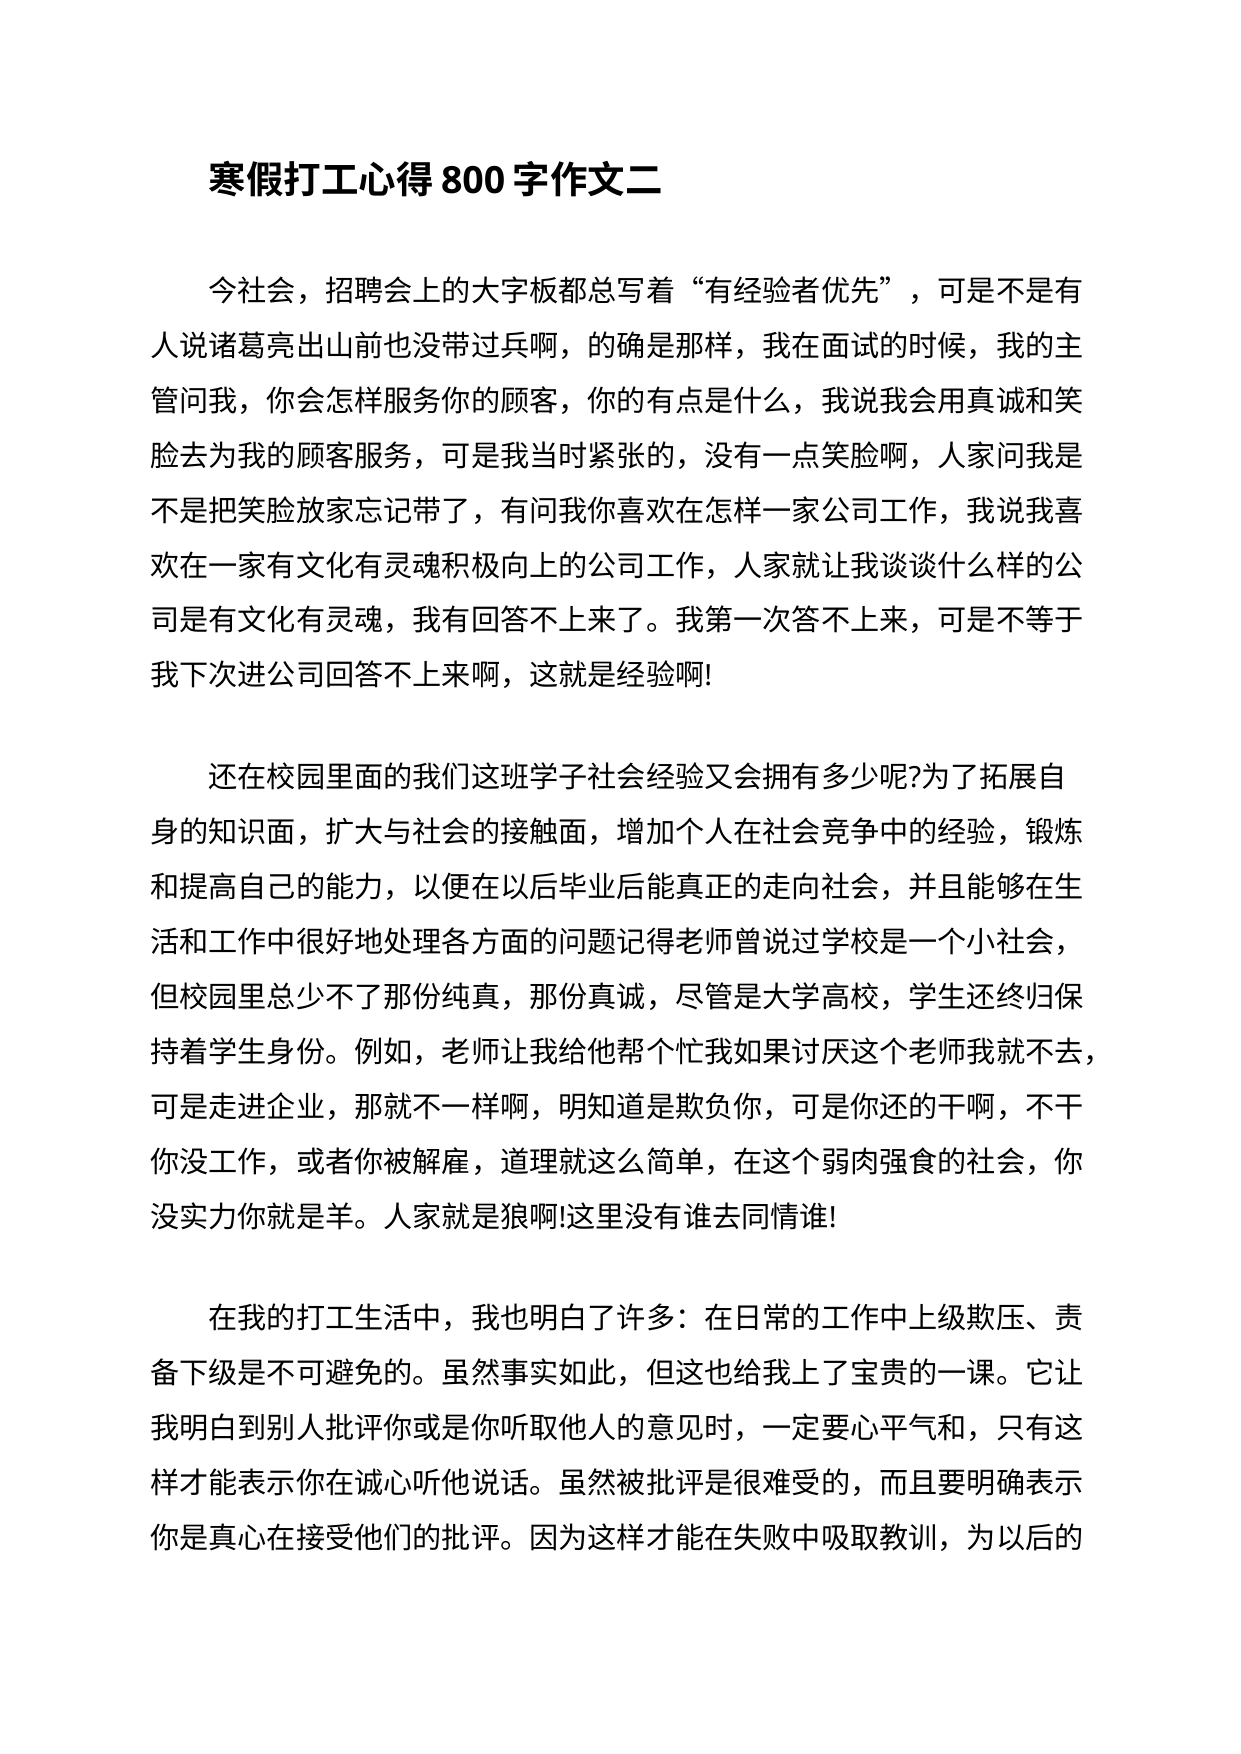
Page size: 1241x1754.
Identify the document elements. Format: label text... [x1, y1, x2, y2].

text 寒假打工心得800字作文二 [150, 150, 1090, 204]
text 今社会，招聘会上的大字板都总写着“有经验者优先”，可是不是有人说诸葛亮出山前也没带过兵啊，的确是那样，我在面试的时候，我的主管问我，你会怎样服务你的顾客，你的有点是什么，我说我会用真诚和笑脸去为我的顾客服务，可是我当时紧张的，没有一点笑脸啊，人家问我是不是把笑脸放家忘记带了，有问我你喜欢在怎样一家公司工作，我说我喜欢在一家有文化有灵魂积极向上的公司工作，人家就让我谈谈什么样的公司是有文化有灵魂，我有回答不上来了。我第一次答不上来，可是不等于我下次进公司回答不上来啊，这就是经验啊! [150, 268, 1090, 694]
text 还在校园里面的我们这班学子社会经验又会拥有多少呢?为了拓展自身的知识面，扩大与社会的接触面，增加个人在社会竞争中的经验，锻炼和提高自己的能力，以便在以后毕业后能真正的走向社会，并且能够在生活和工作中很好地处理各方面的问题记得老师曾说过学校是一个小社会，但校园里总少不了那份纯真，那份真诚，尽管是大学高校，学生还终归保持着学生身份。例如，老师让我给他帮个忙我如果讨厌这个老师我就不去，可是走进企业，那就不一样啊，明知道是欺负你，可是你还的干啊，不干你没工作，或者你被解雇，道理就这么简单，在这个弱肉强食的社会，你没实力你就是羊。人家就是狼啊!这里没有谁去同情谁! [150, 754, 1090, 1236]
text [150, 1295, 1090, 1557]
